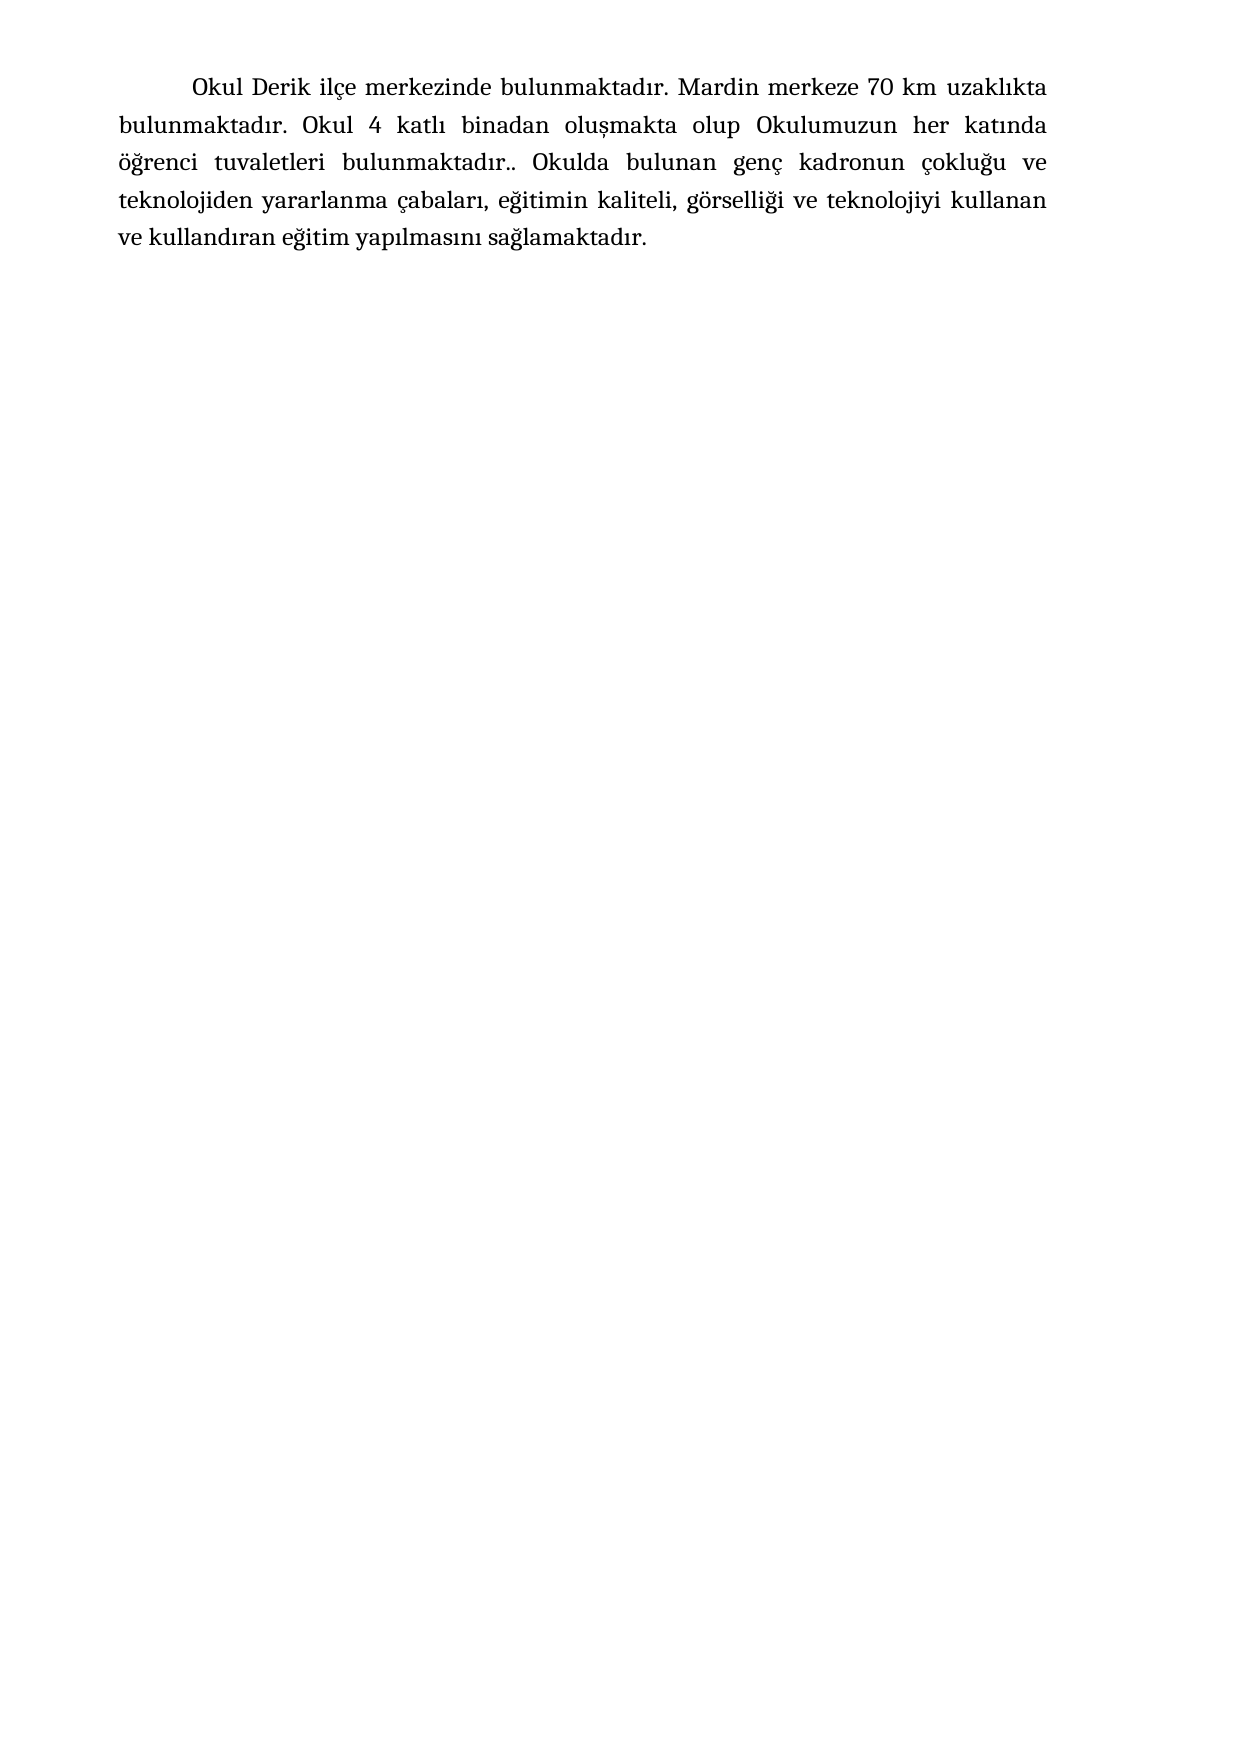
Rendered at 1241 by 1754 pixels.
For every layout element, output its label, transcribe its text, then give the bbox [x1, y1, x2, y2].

text Okul Derik ilçe merkezinde bulunmaktadır. Mardin merkeze 70 km uzaklıkta bulunmaktadır. Okul 4 katlı binadan oluşmakta olup Okulumuzun her katında öğrenci tuvaletleri bulunmaktadır.. Okulda bulunan genç kadronun çokluğu ve teknolojiden yararlanma çabaları, eğitimin kaliteli, görselliği ve teknolojiyi kullanan ve kullandıran eğitim yapılmasını sağlamaktadır. [118, 73, 1047, 252]
